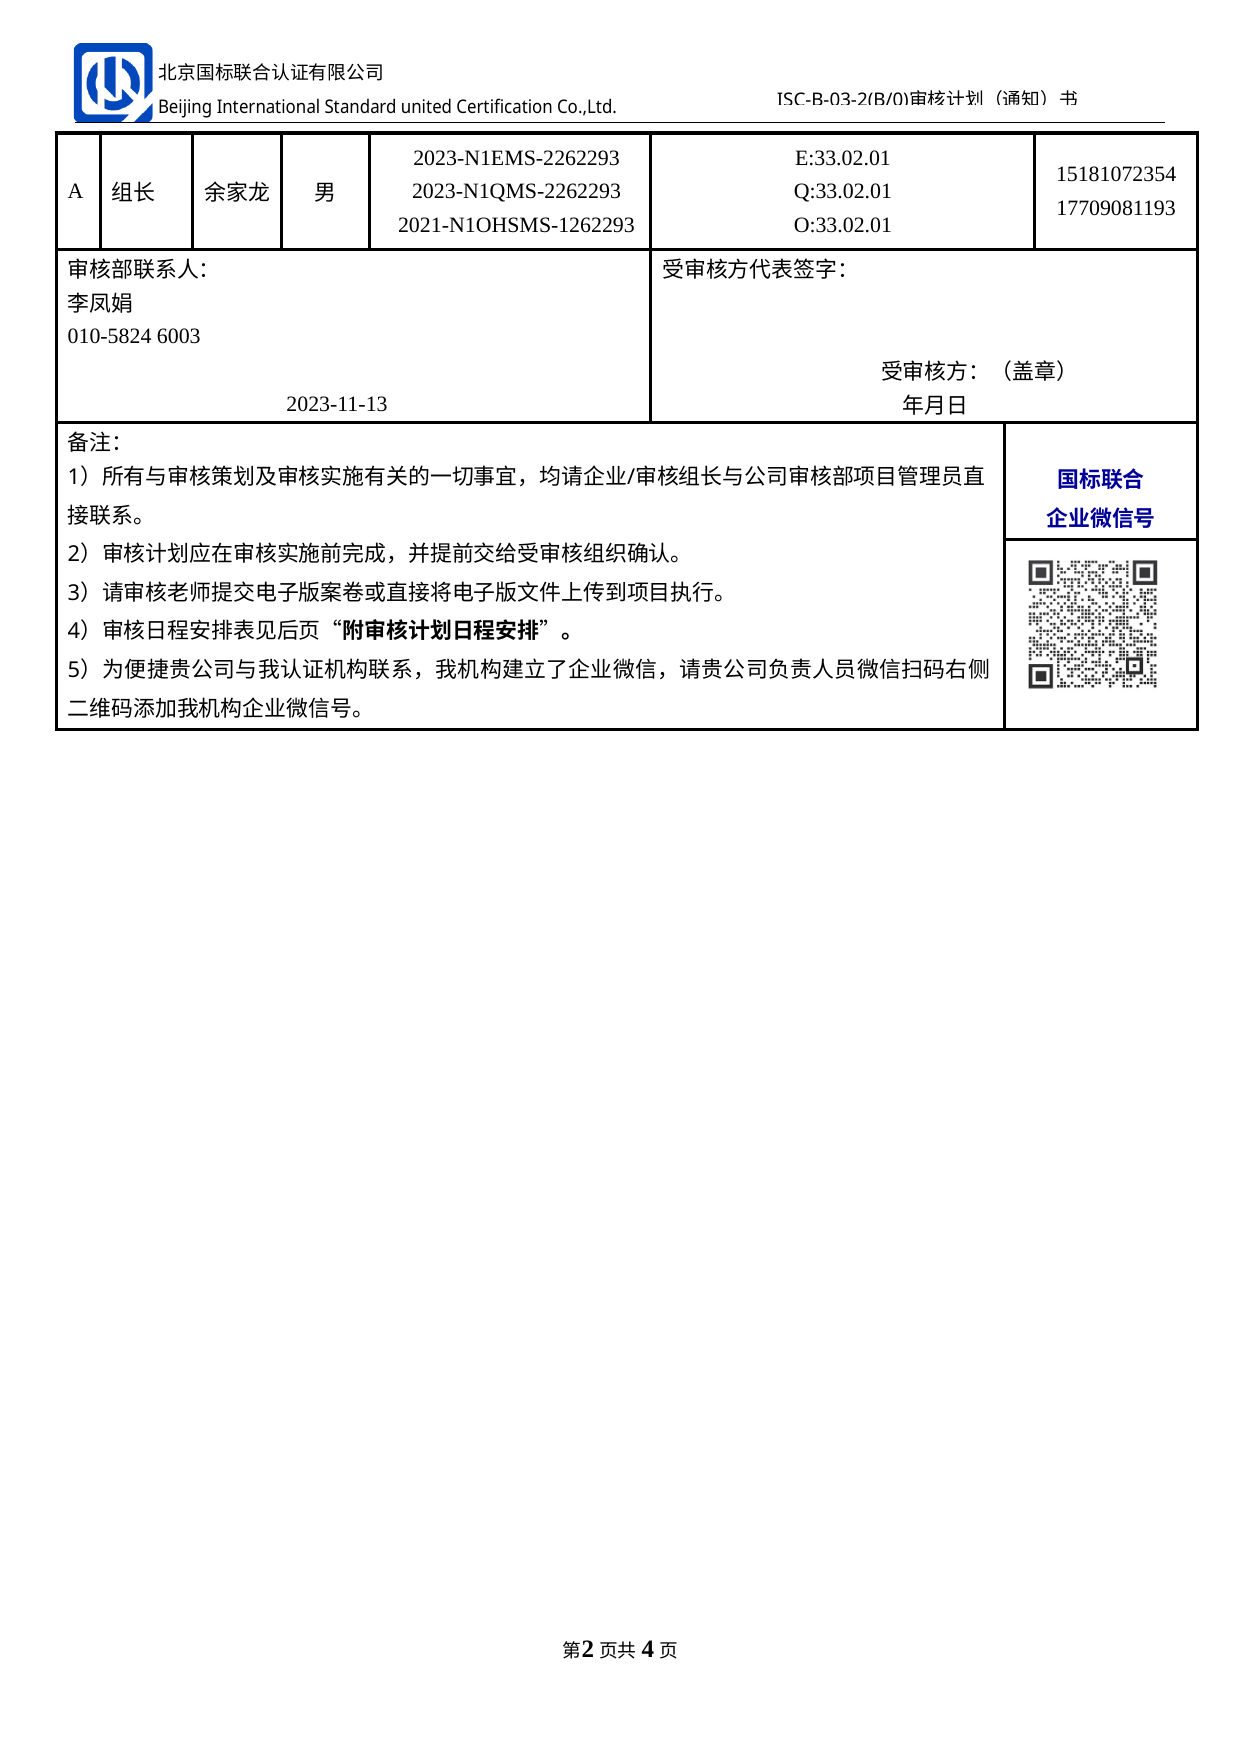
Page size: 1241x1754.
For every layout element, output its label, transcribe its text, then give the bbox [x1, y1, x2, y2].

table_cell 组长 [102, 135, 191, 248]
table_cell 受审核方代表签字： 受审核方：（盖章） 年月日 [652, 251, 1196, 421]
table_cell E:33.02.01 Q:33.02.01 O:33.02.01 [652, 135, 1033, 248]
table_cell 审核部联系人： 李凤娟 010-5824 6003 2023-11-13 [58, 251, 649, 421]
picture [73, 43, 153, 123]
table_cell A [58, 135, 99, 248]
table_cell 15181072354 17709081193 [1036, 135, 1196, 248]
picture [1020, 554, 1166, 698]
table_cell 国标联合 企业微信号 [1006, 424, 1196, 538]
table_cell 余家龙 [194, 135, 280, 248]
table_cell 2023-N1EMS-2262293 2023-N1QMS-2262293 2021-N1OHSMS-1262293 [371, 135, 649, 248]
table_cell 备注： 1）所有与审核策划及审核实施有关的一切事宜，均请企业/审核组长与公司审核部项目管理员直接联系。 2）审核计划应在审核实施前完成，并提前交给受审核组织确认。 3）请审核老师提交电子版案卷或直接将电子版文件上传到项目执行。 4）审核日程安排表见后页“附审核计划日程安排”。 5）为便捷贵公司与我认证机构联系，我机构建立了企业微信，请贵公司负责人员微信扫码右侧二维码添加我机构企业微信号。 [58, 424, 1003, 728]
table_cell 男 [283, 135, 368, 248]
table_cell [1006, 541, 1196, 728]
